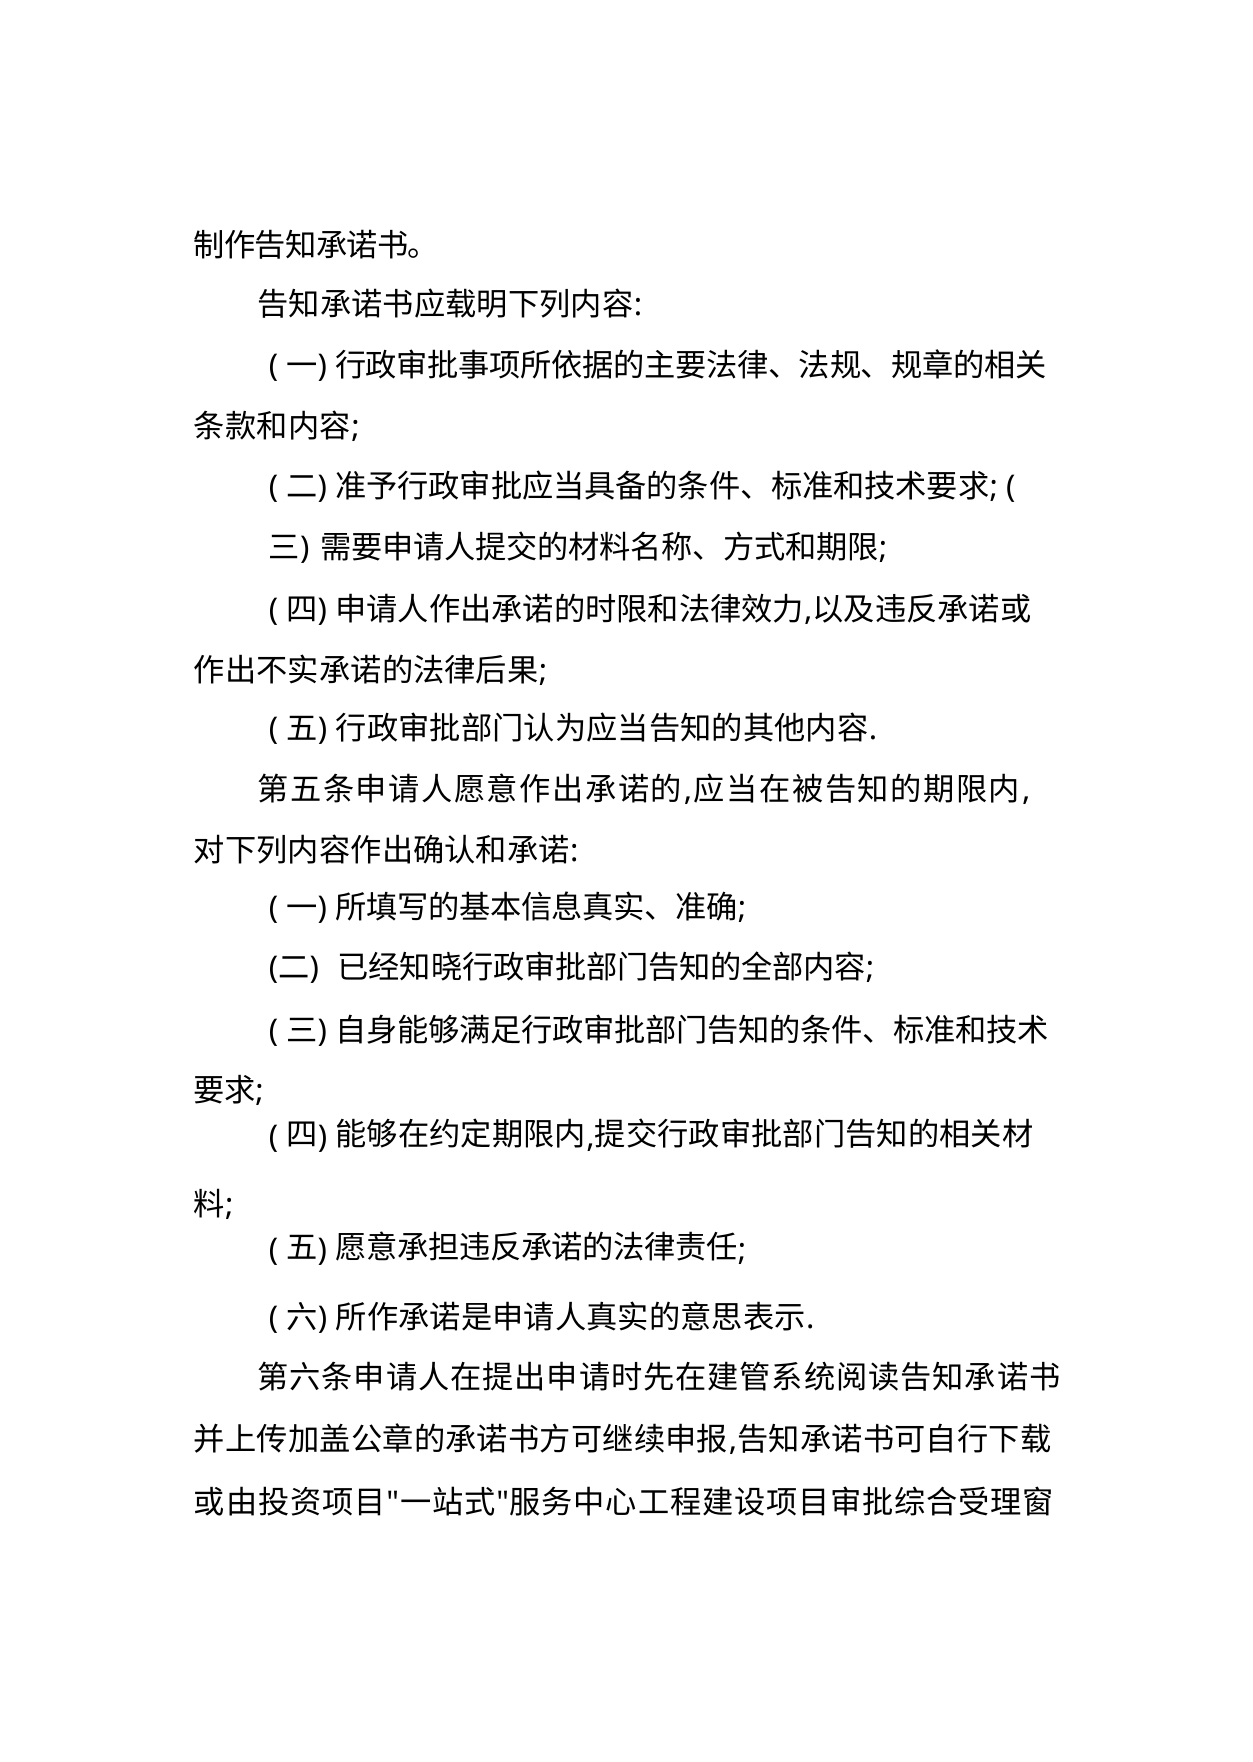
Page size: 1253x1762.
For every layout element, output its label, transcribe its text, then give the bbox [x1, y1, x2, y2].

text ( 一) 行政审批事项所依据的主要法律、法规、规章的相关 条款和内容; [194, 340, 1062, 446]
text 告知承诺书应载明下列内容: [188, 282, 1064, 323]
text ( 五) 愿意承担违反承诺的法律责任; [188, 1239, 1064, 1296]
text 制作告知承诺书。 [188, 224, 1064, 265]
text 第五条申请人愿意作出承诺的,应当在被告知的期限内, 对下列内容作出确认和承诺: [194, 764, 1048, 870]
text ( 三) 自身能够满足行政审批部门告知的条件、标准和技术 要求; [194, 1005, 1061, 1111]
text 料; [188, 1182, 1064, 1224]
text (二) 已经知晓行政审批部门告知的全部内容; [188, 945, 1064, 987]
text 第六条申请人在提出申请时先在建管系统阅读告知承诺书 并上传加盖公章的承诺书方可继续申报,告知承诺书可自行下载 或由投资项目"一站式"服务中心工程建设项目审批综合受理窗 [194, 1352, 1064, 1522]
text ( 六) 所作承诺是申请人真实的意思表示. [188, 1296, 1064, 1337]
text ( 四) 申请人作出承诺的时限和法律效力,以及违反承诺或 作出不实承诺的法律后果; [194, 584, 1062, 691]
text ( 五) 行政审批部门认为应当告知的其他内容. [188, 707, 1064, 748]
text ( 二) 准予行政审批应当具备的条件、标准和技术要求; ( 三) 需要申请人提交的材料名称、方式和期限; [269, 462, 1024, 568]
text ( 四) 能够在约定期限内,提交行政审批部门告知的相关材 [188, 1126, 1064, 1182]
text ( 一) 所填写的基本信息真实、准确; [188, 886, 1064, 927]
